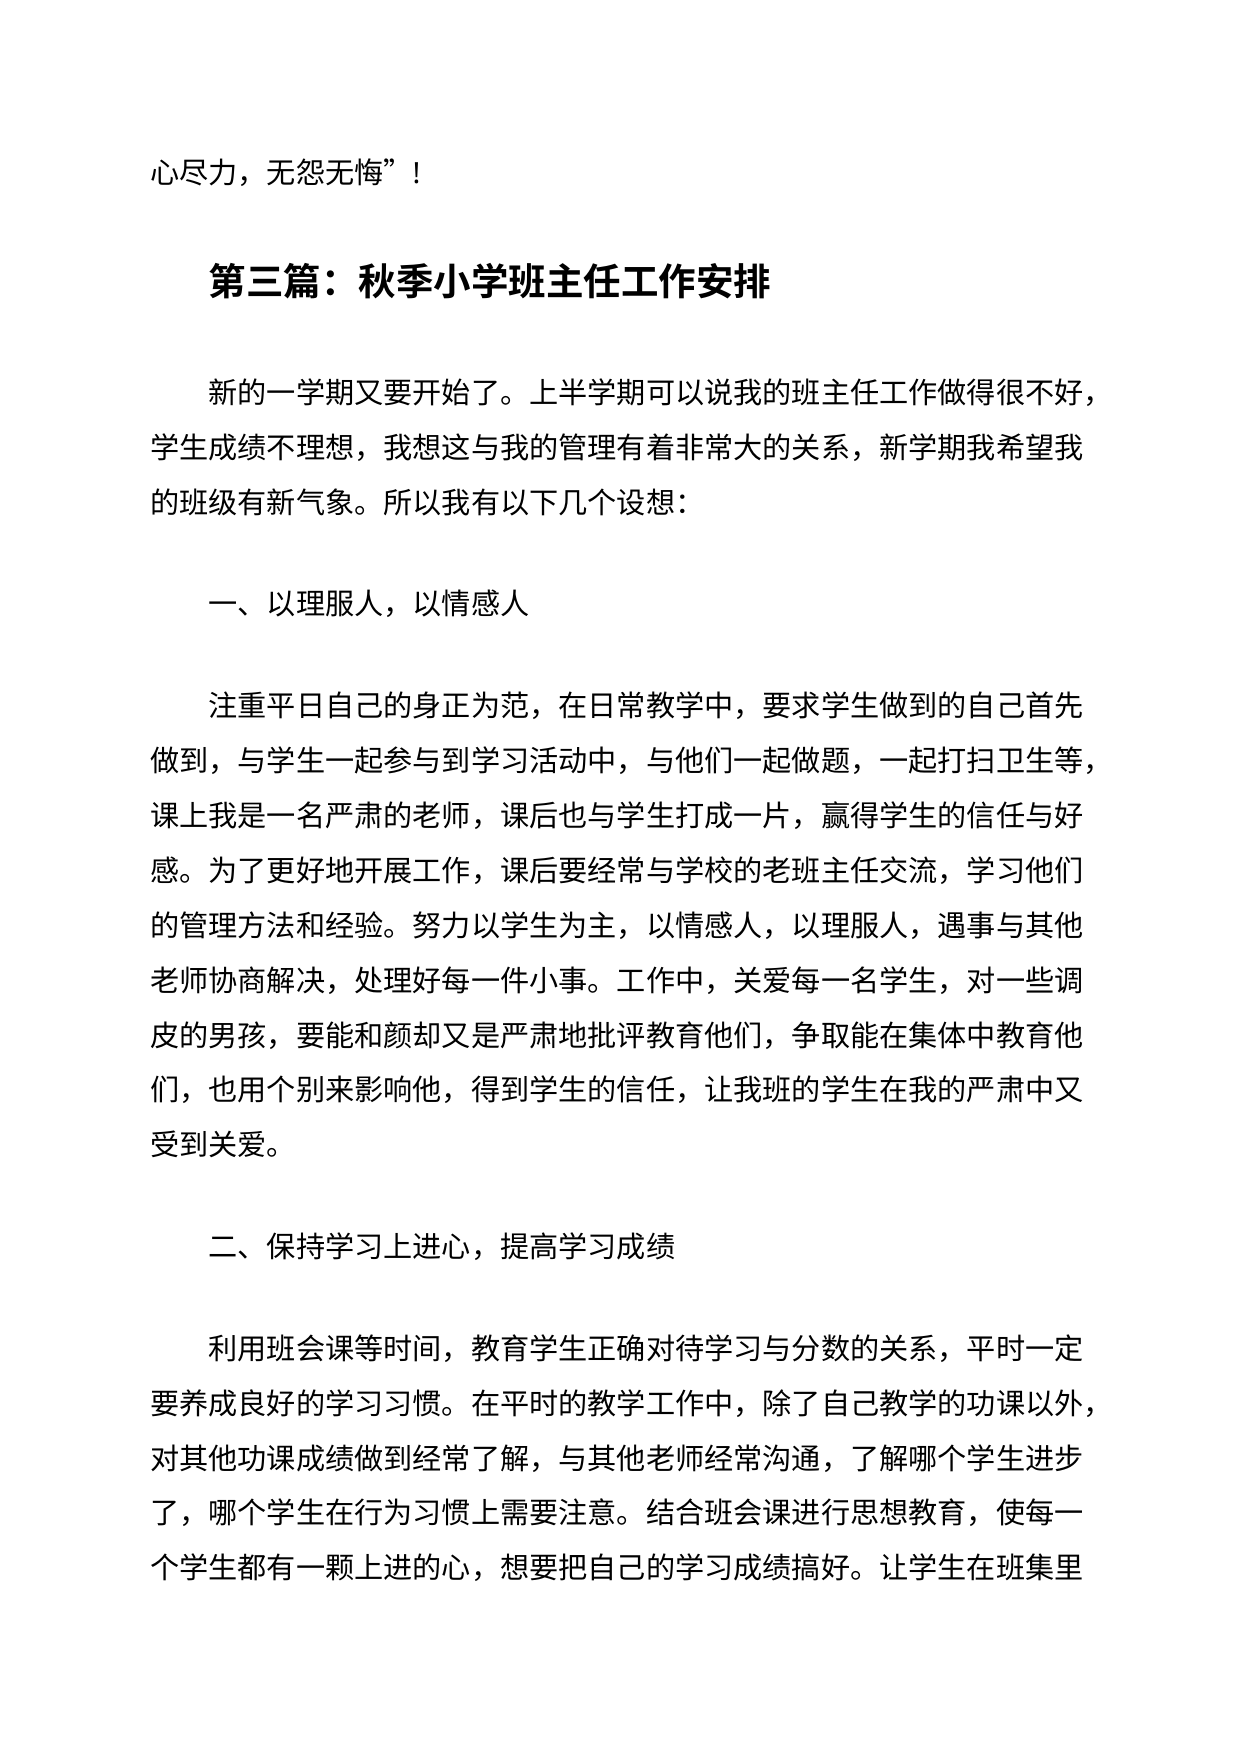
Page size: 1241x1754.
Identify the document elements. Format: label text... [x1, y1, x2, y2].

text 注重平日自己的身正为范，在日常教学中，要求学生做到的自己首先做到，与学生一起参与到学习活动中，与他们一起做题，一起打扫卫生等，课上我是一名严肃的老师，课后也与学生打成一片，赢得学生的信任与好感。为了更好地开展工作，课后要经常与学校的老班主任交流，学习他们的管理方法和经验。努力以学生为主，以情感人，以理服人，遇事与其他老师协商解决，处理好每一件小事。工作中，关爱每一名学生，对一些调皮的男孩，要能和颜却又是严肃地批评教育他们，争取能在集体中教育他们，也用个别来影响他，得到学生的信任，让我班的学生在我的严肃中又受到关爱。 [150, 683, 1090, 1164]
text 新的一学期又要开始了。上半学期可以说我的班主任工作做得很不好，学生成绩不理想，我想这与我的管理有着非常大的关系，新学期我希望我的班级有新气象。所以我有以下几个设想： [150, 369, 1090, 521]
text 第三篇：秋季小学班主任工作安排 [150, 252, 1090, 306]
text 二、保持学习上进心，提高学习成绩 [150, 1224, 1090, 1266]
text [150, 1325, 1090, 1587]
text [150, 150, 1090, 192]
text 一、以理服人，以情感人 [150, 581, 1090, 623]
